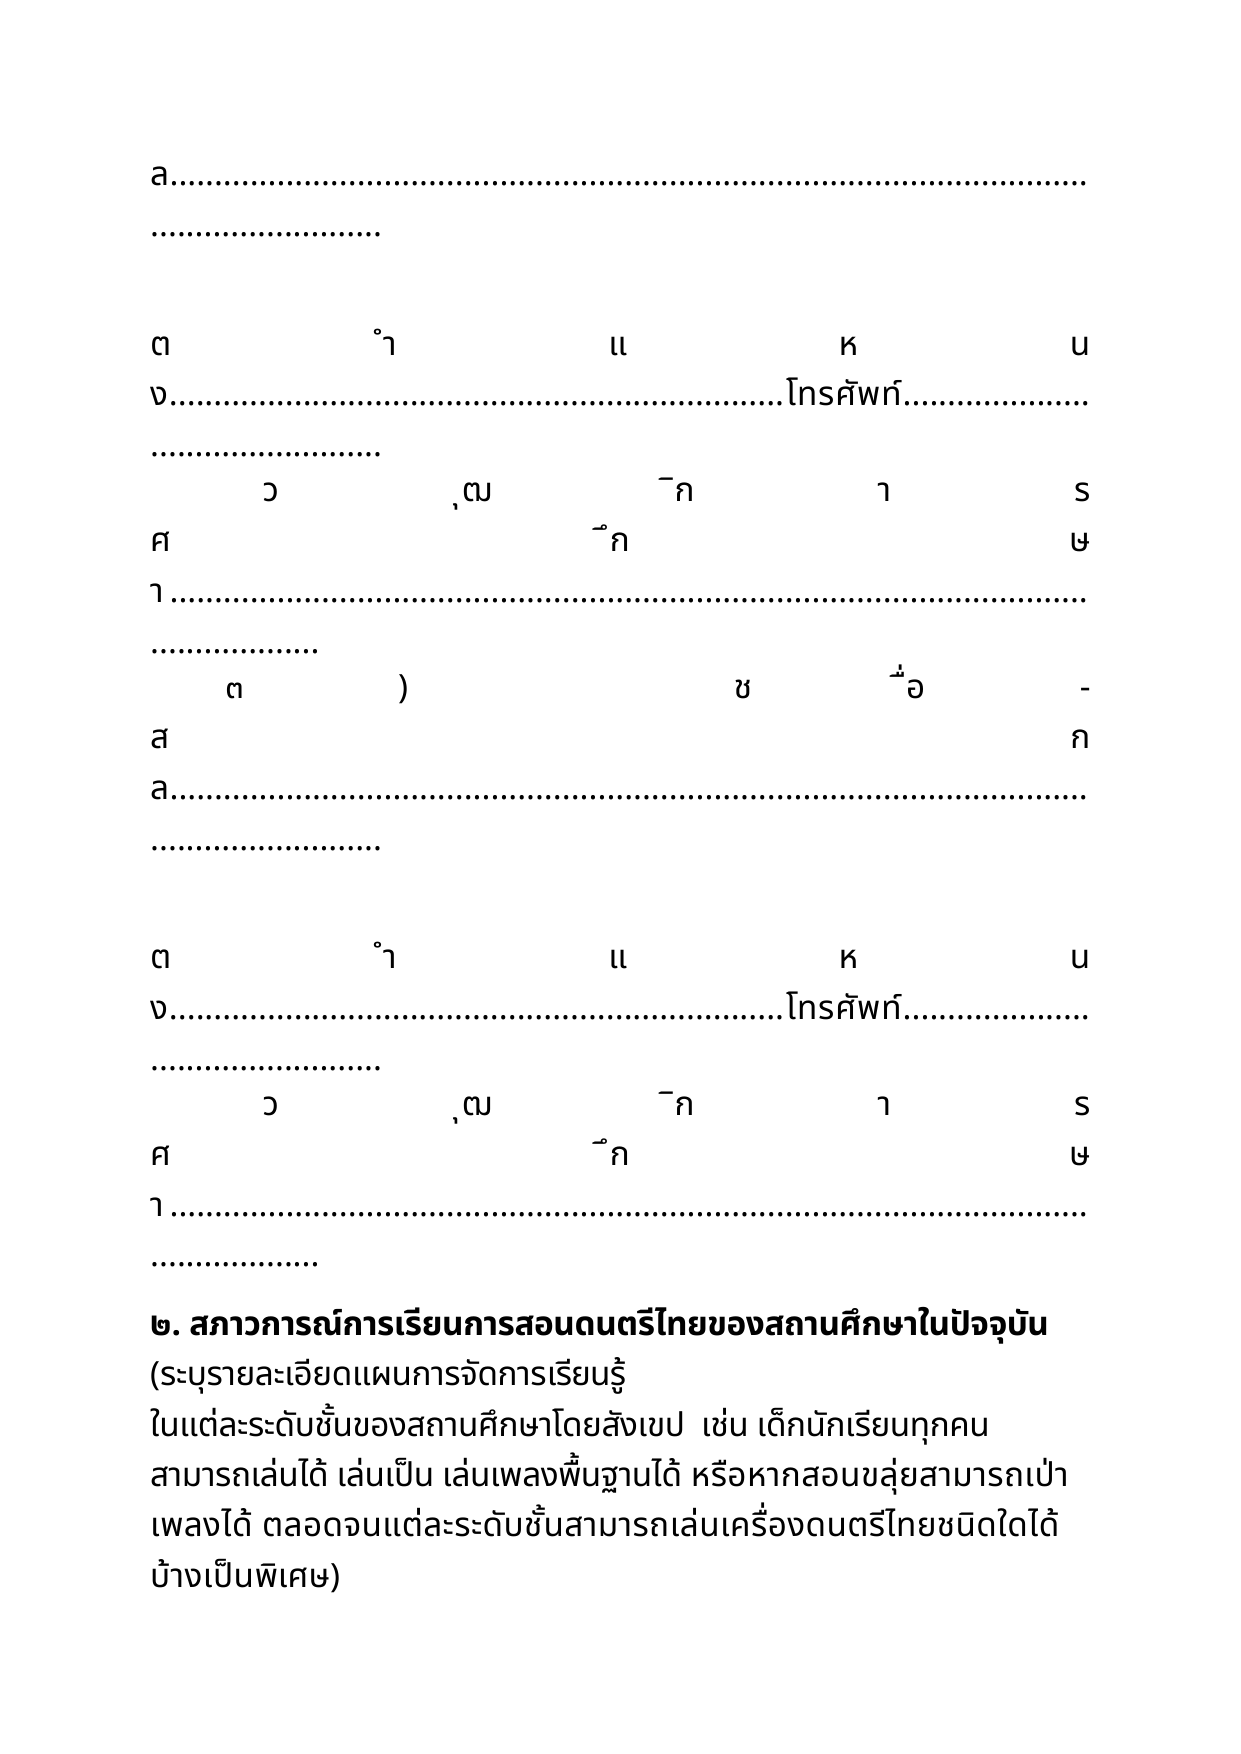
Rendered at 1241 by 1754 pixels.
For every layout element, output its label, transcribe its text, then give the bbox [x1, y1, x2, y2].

text ในแต่ละระดับชั้นของสถานศึกษาโดยสังเขป เช่น เด็กนักเรียนทุกคนสามารถเล่นได้ เล่นเป็น เล่นเพลงพื้นฐานได้ หรือหากสอนขลุ่ยสามารถเป่าเพลงได้ ตลอดจนแต่ละระดับชั้นสามารถเล่นเครื่องดนตรีไทยชนิดใดได้บ้างเป็นพิเศษ) [150, 1401, 1090, 1602]
text ๒. สภาวการณ์การเรียนการสอนดนตรีไทยของสถานศึกษาในปัจจุบัน (ระบุรายละเอียดแผนการจัดการเรียนรู้ [150, 1299, 1090, 1401]
text ตำแหน่ง.....................................................................โทรศัพท์............................................... [150, 860, 1090, 1080]
text วุฒิการศึกษา.......................................................................................................................... [150, 466, 1090, 663]
text ตำแหน่ง.....................................................................โทรศัพท์............................................... [150, 246, 1090, 466]
text ๓) ชื่อ-สกุล................................................................................................................................. [150, 663, 1090, 860]
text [150, 150, 1090, 246]
text วุฒิการศึกษา.......................................................................................................................... [150, 1080, 1090, 1277]
